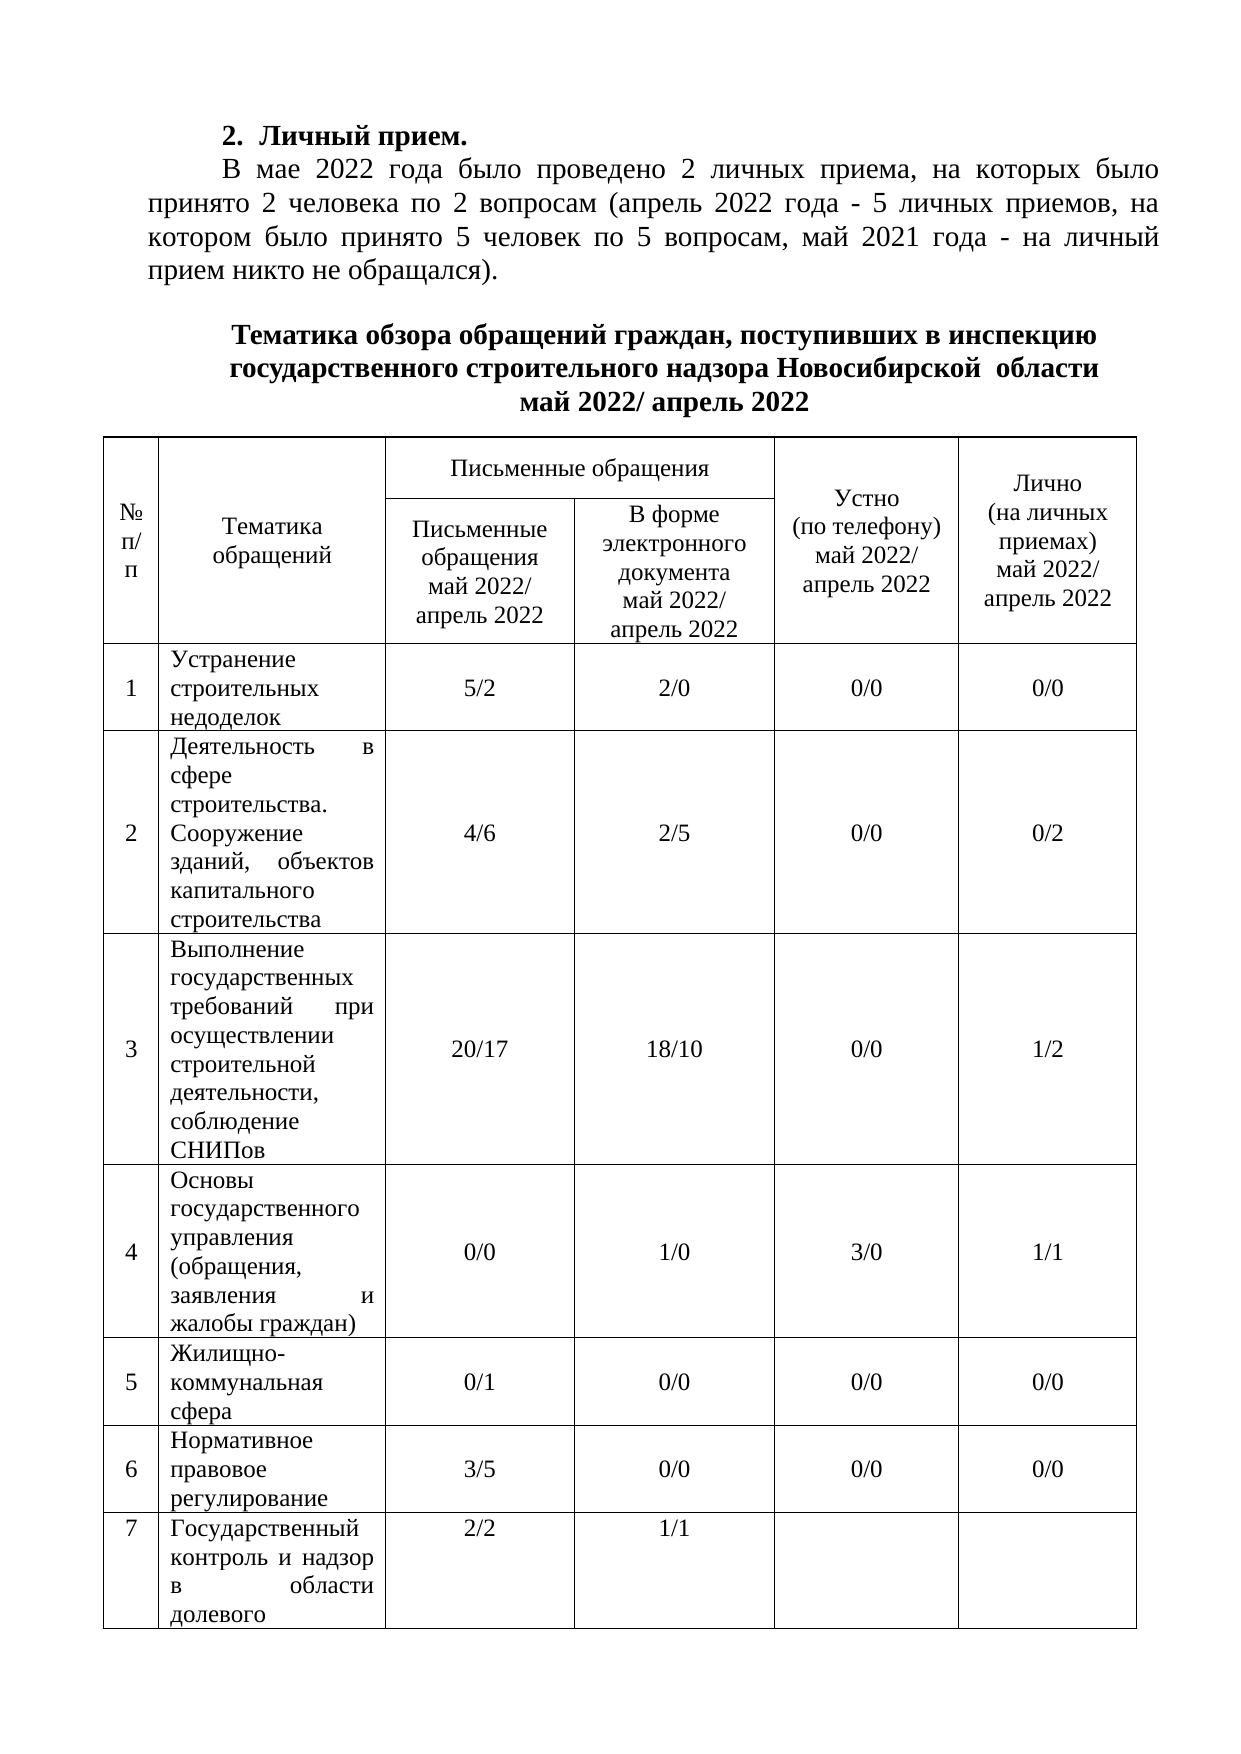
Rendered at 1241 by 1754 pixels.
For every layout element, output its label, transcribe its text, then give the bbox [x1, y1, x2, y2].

text Тематика обзора обращений граждан, поступивших в инспекцию государственного строительного надзора Новосибирской области май 2022/ апрель 2022 [148, 317, 1181, 418]
table_cell Деятельность в сфере строительства. Сооружение зданий, объектов капитального строительства [159, 731, 385, 933]
table_cell 4/6 [386, 731, 574, 933]
table_cell 0/0 [775, 1338, 958, 1424]
table_cell 6 [104, 1426, 158, 1512]
table_cell Жилищно-коммунальная сфера [159, 1338, 385, 1424]
table_cell 0/0 [575, 1426, 774, 1512]
table_cell 0/0 [775, 934, 958, 1164]
table_header Тематика обращений [159, 438, 385, 643]
table_cell 1 [104, 644, 158, 730]
table_header Лично (на личных приемах) май 2022/ апрель 2022 [959, 438, 1136, 643]
table_cell 0/0 [386, 1165, 574, 1337]
table_cell 3/5 [386, 1426, 574, 1512]
table_cell 7 [104, 1513, 158, 1628]
table_cell 0/2 [959, 731, 1136, 933]
table_cell 5 [104, 1338, 158, 1424]
table_header Устно (по телефону) май 2022/ апрель 2022 [775, 438, 958, 643]
table_cell 2/5 [575, 731, 774, 933]
table_cell 4 [104, 1165, 158, 1337]
table_cell 0/0 [575, 1338, 774, 1424]
table_header № п/п [104, 438, 158, 643]
table_cell Выполнение государственных требований при осуществлении строительной деятельности, соблюдение СНИПов [159, 934, 385, 1164]
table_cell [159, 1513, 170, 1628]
table_cell 0/0 [959, 1426, 1136, 1512]
table_cell Государственный контроль и надзор в области долевого строительства [266, 1513, 385, 1628]
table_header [148, 118, 1160, 286]
table_cell [775, 1513, 958, 1628]
table_cell 2/2 [386, 1513, 574, 1628]
table_cell 1/0 [575, 1165, 774, 1337]
table_cell 3/0 [775, 1165, 958, 1337]
table_cell 0/0 [775, 1426, 958, 1512]
table_cell Нормативное правовое регулирование [267, 1426, 385, 1512]
table_cell Основы государственного управления (обращения, заявления и жалобы граждан) [159, 1165, 385, 1337]
table_cell В форме электронного документа май 2022/ апрель 2022 [575, 499, 774, 643]
table_cell 0/0 [959, 1338, 1136, 1424]
table_cell 0/1 [386, 1338, 574, 1424]
table_cell 1/1 [959, 1165, 1136, 1337]
table_cell Письменные обращения май 2022/ апрель 2022 [386, 499, 574, 643]
table_cell 5/2 [386, 644, 574, 730]
table_cell Устранение строительных недоделок [281, 644, 385, 730]
table_cell 18/10 [575, 934, 774, 1164]
table_header Письменные обращения [386, 438, 774, 498]
table_cell 3 [104, 934, 158, 1164]
table_cell 0/0 [959, 644, 1136, 730]
table_cell 2/0 [575, 644, 774, 730]
table_cell 0/0 [775, 644, 958, 730]
table_cell 1/1 [575, 1513, 774, 1628]
table_cell 2 [104, 731, 158, 933]
table_cell 20/17 [386, 934, 574, 1164]
table_cell [959, 1513, 1136, 1628]
table_cell 0/0 [775, 731, 958, 933]
table_cell 1/2 [959, 934, 1136, 1164]
